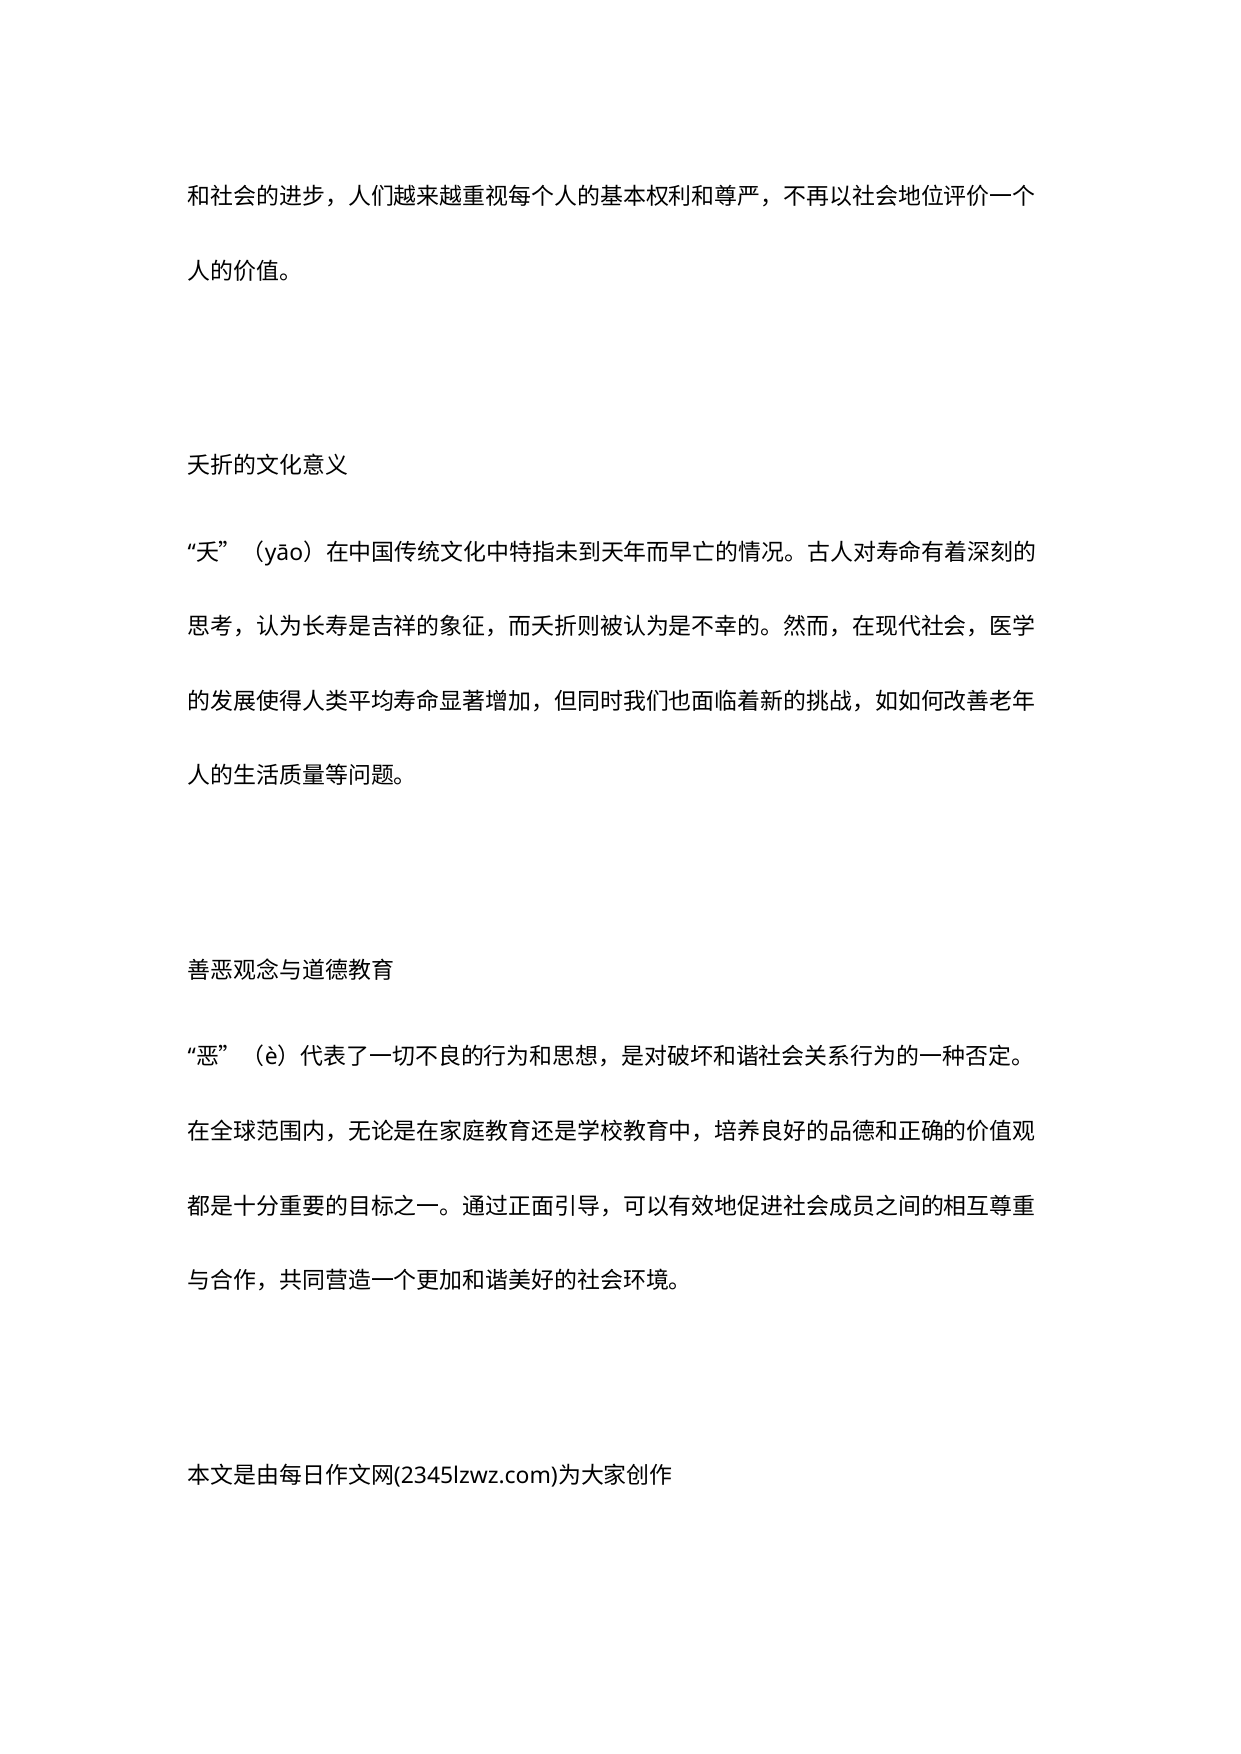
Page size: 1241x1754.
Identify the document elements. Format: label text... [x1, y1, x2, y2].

text 夭折的文化意义 [187, 431, 1053, 496]
text “恶”（è）代表了一切不良的行为和思想，是对破坏和谐社会关系行为的一种否定。在全球范围内，无论是在家庭教育还是学校教育中，培养良好的品德和正确的价值观都是十分重要的目标之一。通过正面引导，可以有效地促进社会成员之间的相互尊重与合作，共同营造一个更加和谐美好的社会环境。 [187, 1022, 1053, 1311]
text “夭”（yāo）在中国传统文化中特指未到天年而早亡的情况。古人对寿命有着深刻的思考，认为长寿是吉祥的象征，而夭折则被认为是不幸的。然而，在现代社会，医学的发展使得人类平均寿命显著增加，但同时我们也面临着新的挑战，如如何改善老年人的生活质量等问题。 [187, 517, 1053, 807]
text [187, 162, 1053, 302]
text 本文是由每日作文网(2345lzwz.com)为大家创作 [187, 1441, 1053, 1506]
text 善恶观念与道德教育 [187, 936, 1053, 1001]
